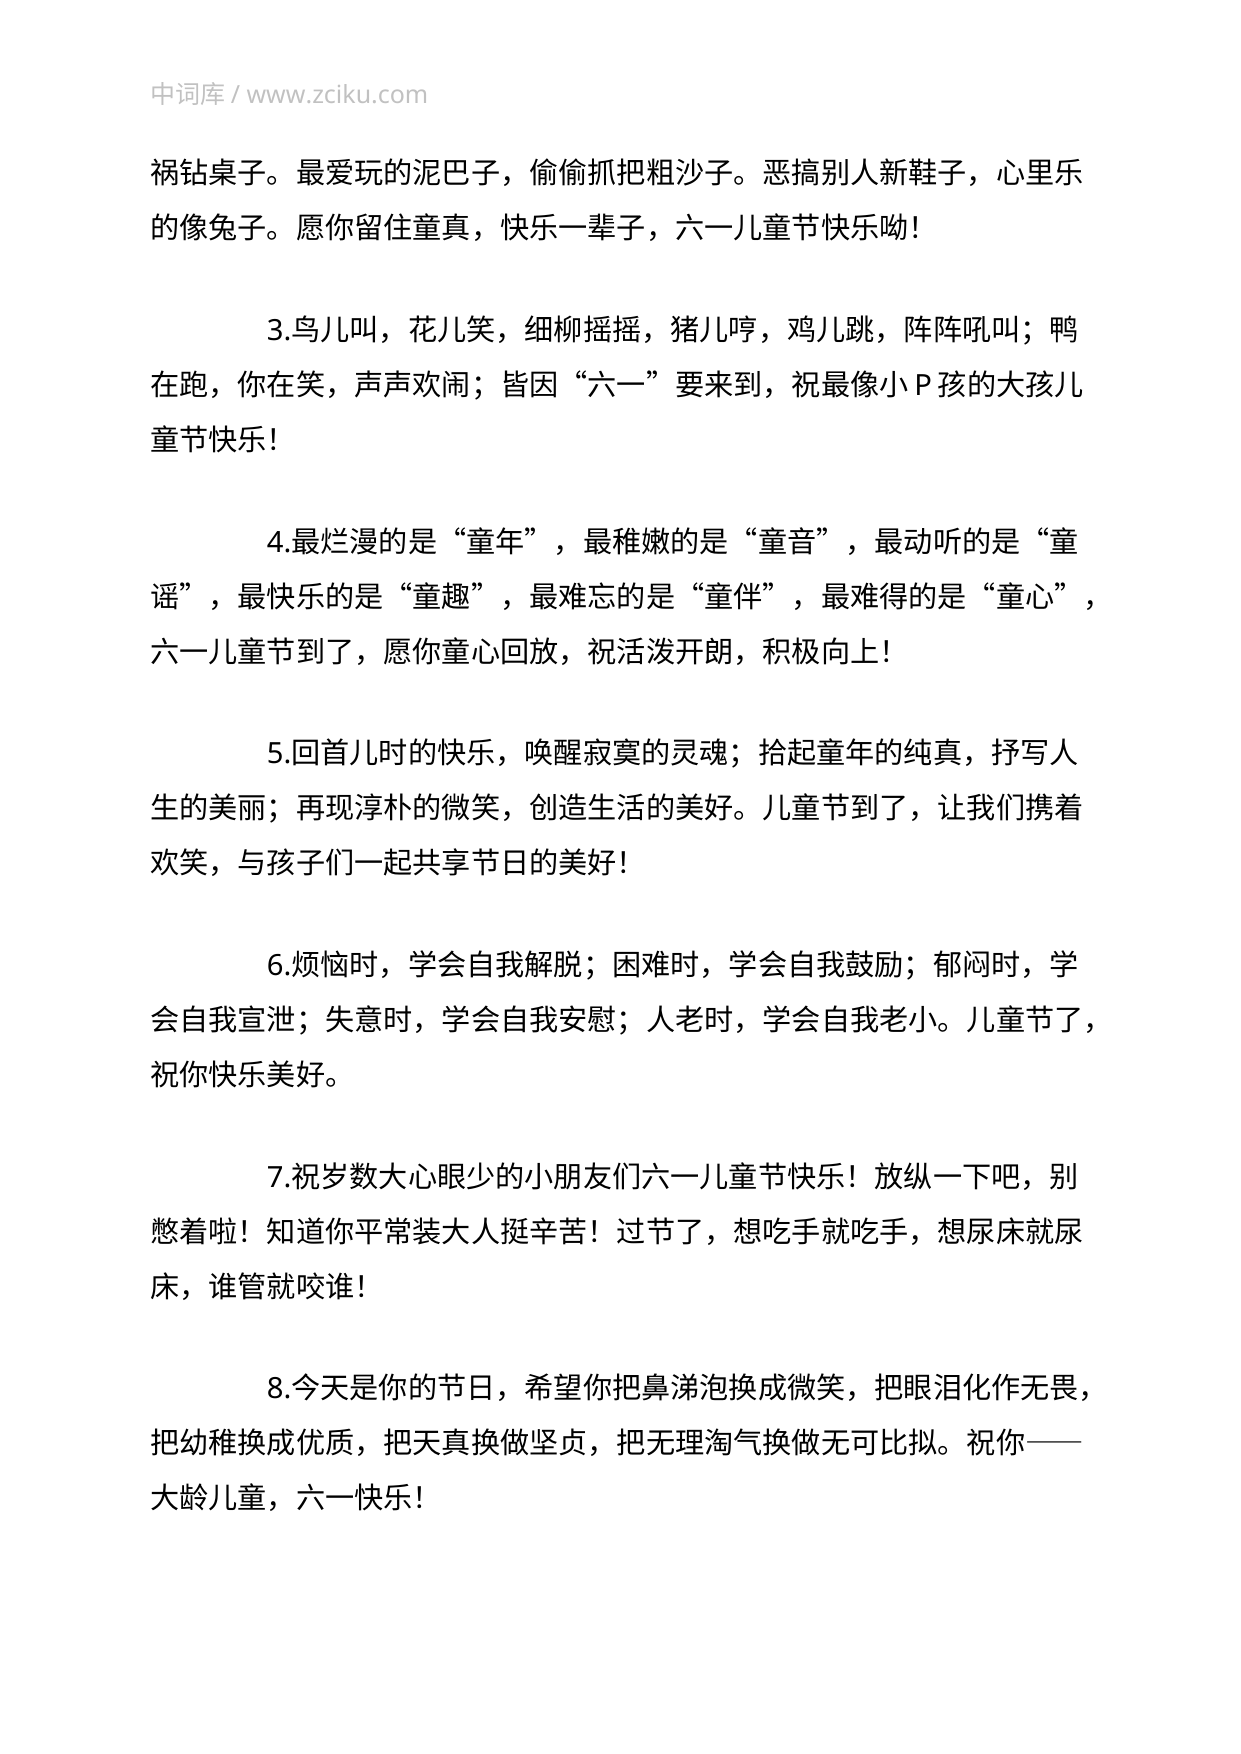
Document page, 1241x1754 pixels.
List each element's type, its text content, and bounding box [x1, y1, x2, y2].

text 4.最烂漫的是“童年”，最稚嫩的是“童音”，最动听的是“童谣”，最快乐的是“童趣”，最难忘的是“童伴”，最难得的是“童心”，六一儿童节到了，愿你童心回放，祝活泼开朗，积极向上！ [150, 518, 1090, 671]
text 8.今天是你的节日，希望你把鼻涕泡换成微笑，把眼泪化作无畏，把幼稚换成优质，把天真换做坚贞，把无理淘气换做无可比拟。祝你――大龄儿童，六一快乐！ [150, 1365, 1090, 1517]
text 3.鸟儿叫，花儿笑，细柳摇摇，猪儿哼，鸡儿跳，阵阵吼叫；鸭在跑，你在笑，声声欢闹；皆因“六一”要来到，祝最像小P孩的大孩儿童节快乐！ [150, 307, 1090, 459]
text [150, 150, 1090, 247]
text 6.烦恼时，学会自我解脱；困难时，学会自我鼓励；郁闷时，学会自我宣泄；失意时，学会自我安慰；人老时，学会自我老小。儿童节了，祝你快乐美好。 [150, 942, 1090, 1094]
text 7.祝岁数大心眼少的小朋友们六一儿童节快乐！放纵一下吧，别憋着啦！知道你平常装大人挺辛苦！过节了，想吃手就吃手，想尿床就尿床，谁管就咬谁！ [150, 1153, 1090, 1306]
text 5.回首儿时的快乐，唤醒寂寞的灵魂；拾起童年的纯真，抒写人生的美丽；再现淳朴的微笑，创造生活的美好。儿童节到了，让我们携着欢笑，与孩子们一起共享节日的美好！ [150, 730, 1090, 882]
